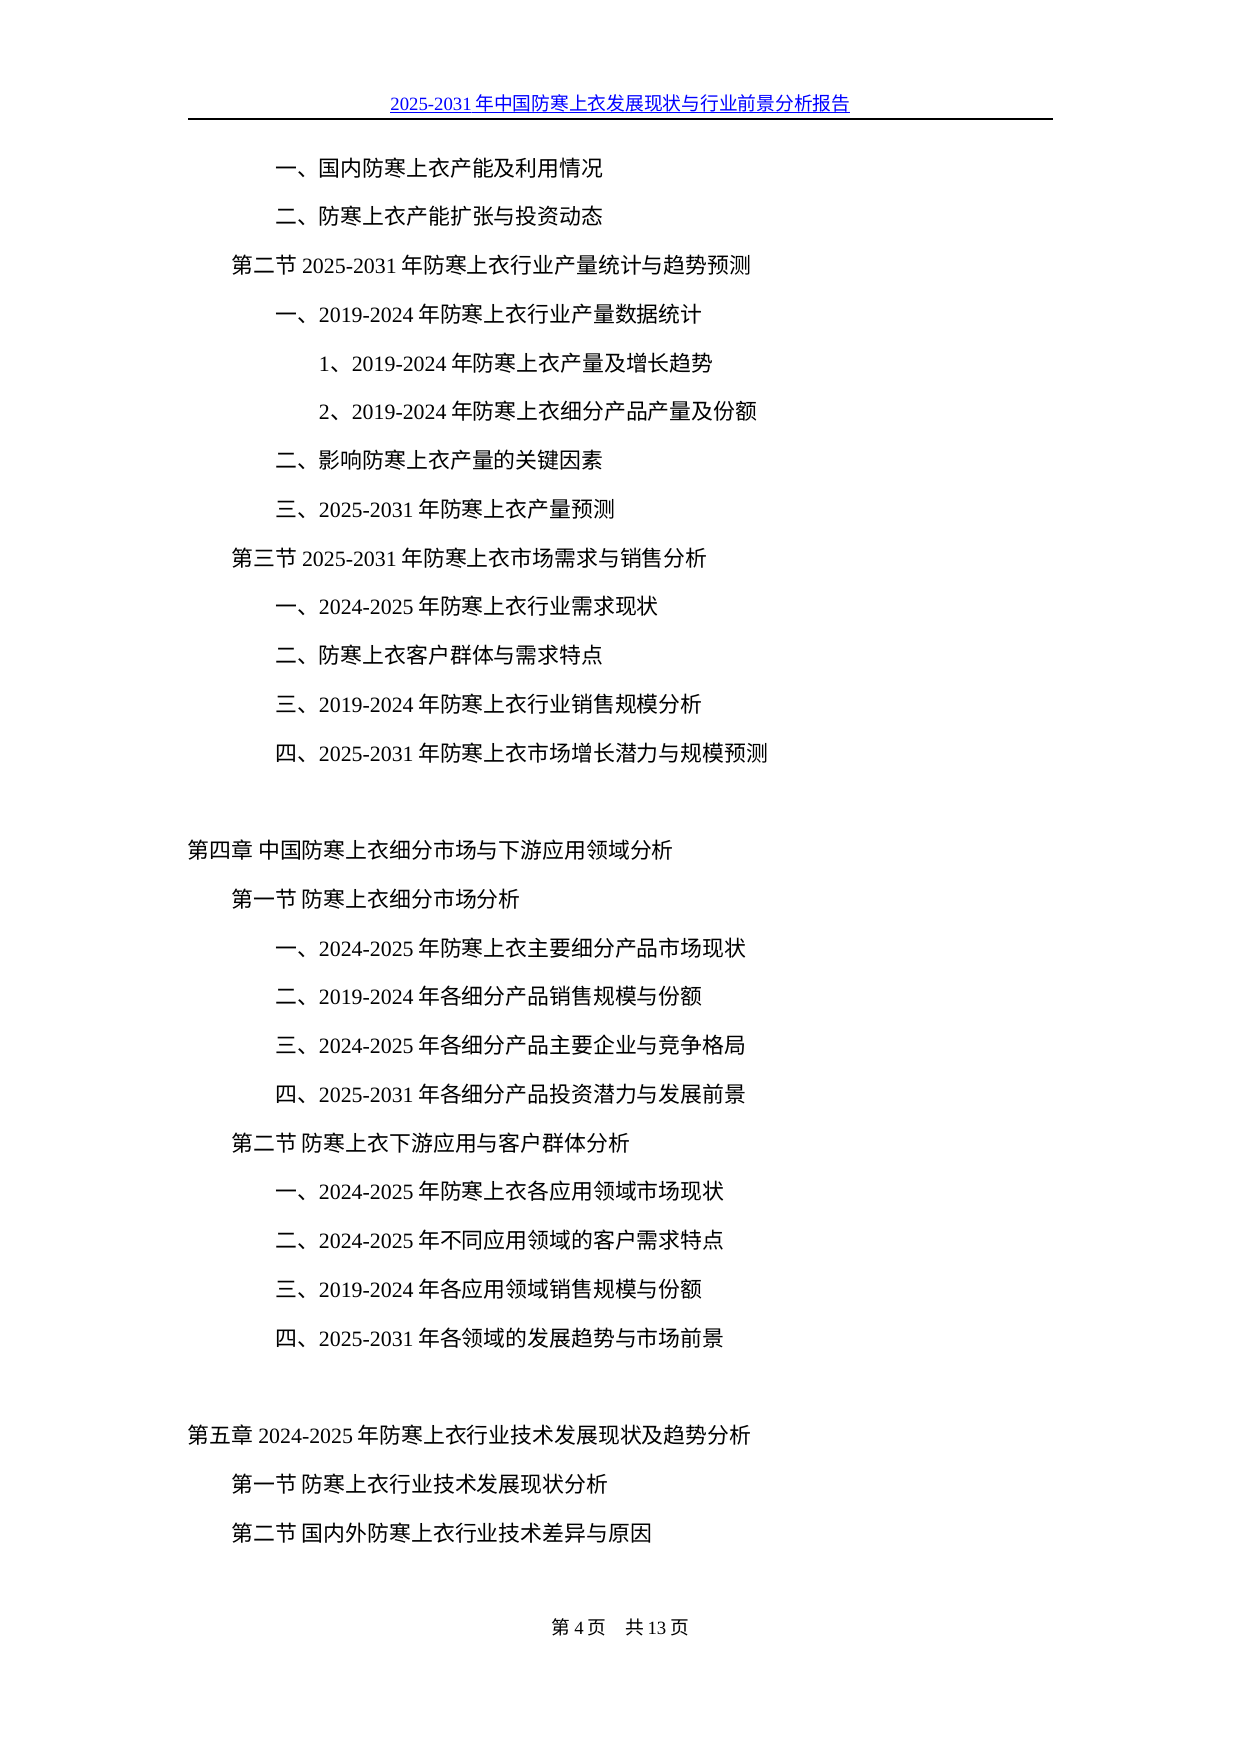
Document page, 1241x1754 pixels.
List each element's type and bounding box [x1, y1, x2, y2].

text [187, 150, 1053, 1548]
